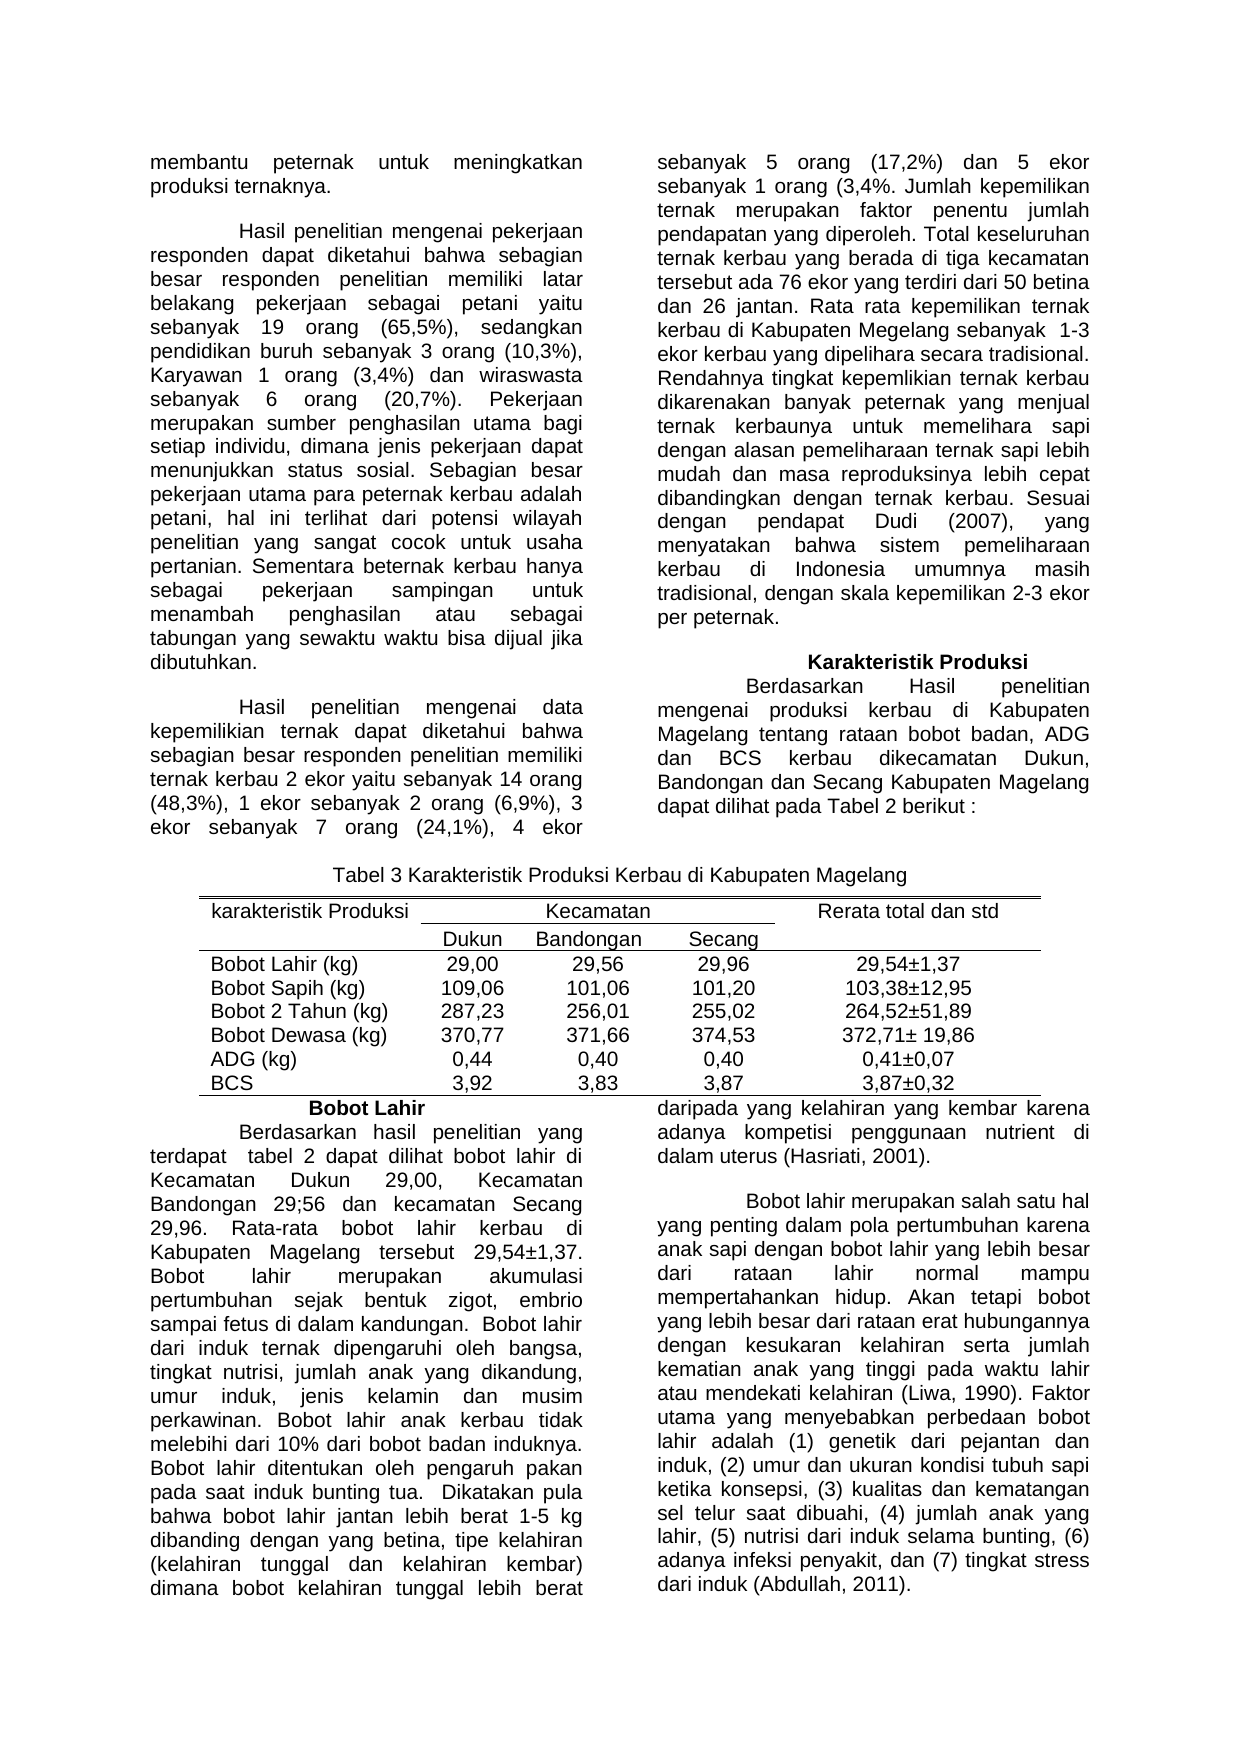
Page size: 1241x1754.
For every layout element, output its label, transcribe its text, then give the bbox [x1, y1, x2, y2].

table_cell 3,92 [421, 1071, 524, 1095]
table_header karakteristik Produksi [199, 899, 421, 950]
text Berdasarkan hasil penelitian yang terdapat tabel 2 dapat dilihat bobot lahir di Kecamatan Dukun 29,00, Kecamatan Bandongan 29;56 dan kecamatan Secang 29,96. Rata-rata bobot lahir kerbau di Kabupaten Magelang tersebut 29,54±1,37. Bobot lahir merupakan akumulasi pertumbuhan sejak bentuk zigot, embrio sampai fetus di dalam kandungan. Bobot lahir dari induk ternak dipengaruhi oleh bangsa, tingkat nutrisi, jumlah anak yang dikandung, umur induk, jenis kelamin dan musim perkawinan. Bobot lahir anak kerbau tidak melebihi dari 10% dari bobot badan induknya. Bobot lahir ditentukan oleh pengaruh pakan pada saat induk bunting tua. Dikatakan pula bahwa bobot lahir jantan lebih berat 1-5 kg dibanding dengan yang betina, tipe kelahiran (kelahiran tunggal dan kelahiran kembar) dimana bobot kelahiran tunggal lebih berat daripada yang kelahiran yang kembar karena adanya kompetisi penggunaan nutrient di dalam uterus (Hasriati, 2001). [150, 1120, 583, 1599]
table_cell 109,06 [421, 975, 524, 999]
table_cell 3,83 [524, 1071, 672, 1095]
table_cell Secang [672, 924, 775, 950]
table_cell 101,06 [524, 975, 672, 999]
table_cell 3,87 [672, 1071, 775, 1095]
table_cell 0,40 [672, 1047, 775, 1071]
table_cell Bobot Lahir (kg) [199, 951, 421, 975]
table_cell 3,87±0,32 [775, 1071, 1041, 1095]
table_cell 29,00 [421, 951, 524, 975]
table_cell 372,71± 19,86 [775, 1023, 1041, 1047]
table_cell 101,20 [672, 975, 775, 999]
table_cell 29,54±1,37 [775, 951, 1041, 975]
table_cell 287,23 [421, 999, 524, 1023]
table_cell ADG (kg) [199, 1047, 421, 1071]
table_cell 103,38±12,95 [775, 975, 1041, 999]
table_header Rerata total dan std [775, 899, 1041, 950]
table_cell Bandongan [524, 924, 672, 950]
table_cell 0,44 [421, 1047, 524, 1071]
table_cell 371,66 [524, 1023, 672, 1047]
table_cell 256,01 [524, 999, 672, 1023]
text Bobot lahir merupakan salah satu hal yang penting dalam pola pertumbuhan karena anak sapi dengan bobot lahir yang lebih besar dari rataan lahir normal mampu mempertahankan hidup. Akan tetapi bobot yang lebih besar dari rataan erat hubungannya dengan kesukaran kelahiran serta jumlah kematian anak yang tinggi pada waktu lahir atau mendekati kelahiran (Liwa, 1990). Faktor utama yang menyebabkan perbedaan bobot lahir adalah (1) genetik dari pejantan dan induk, (2) umur dan ukuran kondisi tubuh sapi ketika konsepsi, (3) kualitas dan kematangan sel telur saat dibuahi, (4) jumlah anak yang lahir, (5) nutrisi dari induk selama bunting, (6) adanya infeksi penyakit, dan (7) tingkat stress dari induk (Abdullah, 2011). [657, 1189, 1090, 1596]
table_cell 0,41±0,07 [775, 1047, 1041, 1071]
table_cell BCS [199, 1071, 421, 1095]
table_cell 0,40 [524, 1047, 672, 1071]
table_cell 370,77 [421, 1023, 524, 1047]
text Bobot Lahir [150, 934, 583, 1120]
table_cell 29,96 [672, 951, 775, 975]
text Berdasarkan hasil penelitian yang terdapat tabel 2 dapat dilihat bobot lahir di Kecamatan Dukun 29,00, Kecamatan Bandongan 29;56 dan kecamatan Secang 29,96. Rata-rata bobot lahir kerbau di Kabupaten Magelang tersebut 29,54±1,37. Bobot lahir merupakan akumulasi pertumbuhan sejak bentuk zigot, embrio sampai fetus di dalam kandungan. Bobot lahir dari induk ternak dipengaruhi oleh bangsa, tingkat nutrisi, jumlah anak yang dikandung, umur induk, jenis kelamin dan musim perkawinan. Bobot lahir anak kerbau tidak melebihi dari 10% dari bobot badan induknya. Bobot lahir ditentukan oleh pengaruh pakan pada saat induk bunting tua. Dikatakan pula bahwa bobot lahir jantan lebih berat 1-5 kg dibanding dengan yang betina, tipe kelahiran (kelahiran tunggal dan kelahiran kembar) dimana bobot kelahiran tunggal lebih berat daripada yang kelahiran yang kembar karena adanya kompetisi penggunaan nutrient di dalam uterus (Hasriati, 2001). [657, 934, 1090, 1168]
table_cell 29,56 [524, 951, 672, 975]
table_cell 374,53 [672, 1023, 775, 1047]
text Hasil penelitian mengenai pekerjaan responden dapat diketahui bahwa sebagian besar responden penelitian memiliki latar belakang pekerjaan sebagai petani yaitu sebanyak 19 orang (65,5%), sedangkan pendidikan buruh sebanyak 3 orang (10,3%), Karyawan 1 orang (3,4%) dan wiraswasta sebanyak 6 orang (20,7%). Pekerjaan merupakan sumber penghasilan utama bagi setiap individu, dimana jenis pekerjaan dapat menunjukkan status sosial. Sebagian besar pekerjaan utama para peternak kerbau adalah petani, hal ini terlihat dari potensi wilayah penelitian yang sangat cocok untuk usaha pertanian. Sementara beternak kerbau hanya sebagai pekerjaan sampingan untuk menambah penghasilan atau sebagai tabungan yang sewaktu waktu bisa dijual jika dibutuhkan. [150, 219, 583, 674]
text Tabel 3 Karakteristik Produksi Kerbau di Kabupaten Magelang [150, 862, 1090, 886]
table_cell Bobot Dewasa (kg) [199, 1023, 421, 1047]
text Hasil penelitian mengenai data kepemilikian ternak dapat diketahui bahwa sebagian besar responden penelitian memiliki ternak kerbau 2 ekor yaitu sebanyak 14 orang (48,3%), 1 ekor sebanyak 2 orang (6,9%), 3 ekor sebanyak 7 orang (24,1%), 4 ekor sebanyak 5 orang (17,2%) dan 5 ekor sebanyak 1 orang (3,4%. Jumlah kepemilikan ternak merupakan faktor penentu jumlah pendapatan yang diperoleh. Total keseluruhan ternak kerbau yang berada di tiga kecamatan tersebut ada 76 ekor yang terdiri dari 50 betina dan 26 jantan. Rata rata kepemilikan ternak kerbau di Kabupaten Megelang sebanyak 1-3 ekor kerbau yang dipelihara secara tradisional. Rendahnya tingkat kepemlikian ternak kerbau dikarenakan banyak peternak yang menjual ternak kerbaunya untuk memelihara sapi dengan alasan pemeliharaan ternak sapi lebih mudah dan masa reproduksinya lebih cepat dibandingkan dengan ternak kerbau. Sesuai dengan pendapat Dudi (2007), yang menyatakan bahwa sistem pemeliharaan kerbau di Indonesia umumnya masih tradisional, dengan skala kepemilikan 2-3 ekor per peternak. [657, 150, 1090, 629]
table_header Kecamatan [421, 899, 775, 923]
table_cell 255,02 [672, 999, 775, 1023]
text Berdasarkan Hasil penelitian mengenai produksi kerbau di Kabupaten Magelang tentang rataan bobot badan, ADG dan BCS kerbau dikecamatan Dukun, Bandongan dan Secang Kabupaten Magelang dapat dilihat pada Tabel 2 berikut : [657, 674, 1090, 818]
table_cell Dukun [421, 924, 524, 950]
table_cell 264,52±51,89 [775, 999, 1041, 1023]
table_cell Bobot Sapih (kg) [199, 975, 421, 999]
text Karakteristik Produksi [657, 650, 1090, 674]
table_cell Bobot 2 Tahun (kg) [199, 999, 421, 1023]
